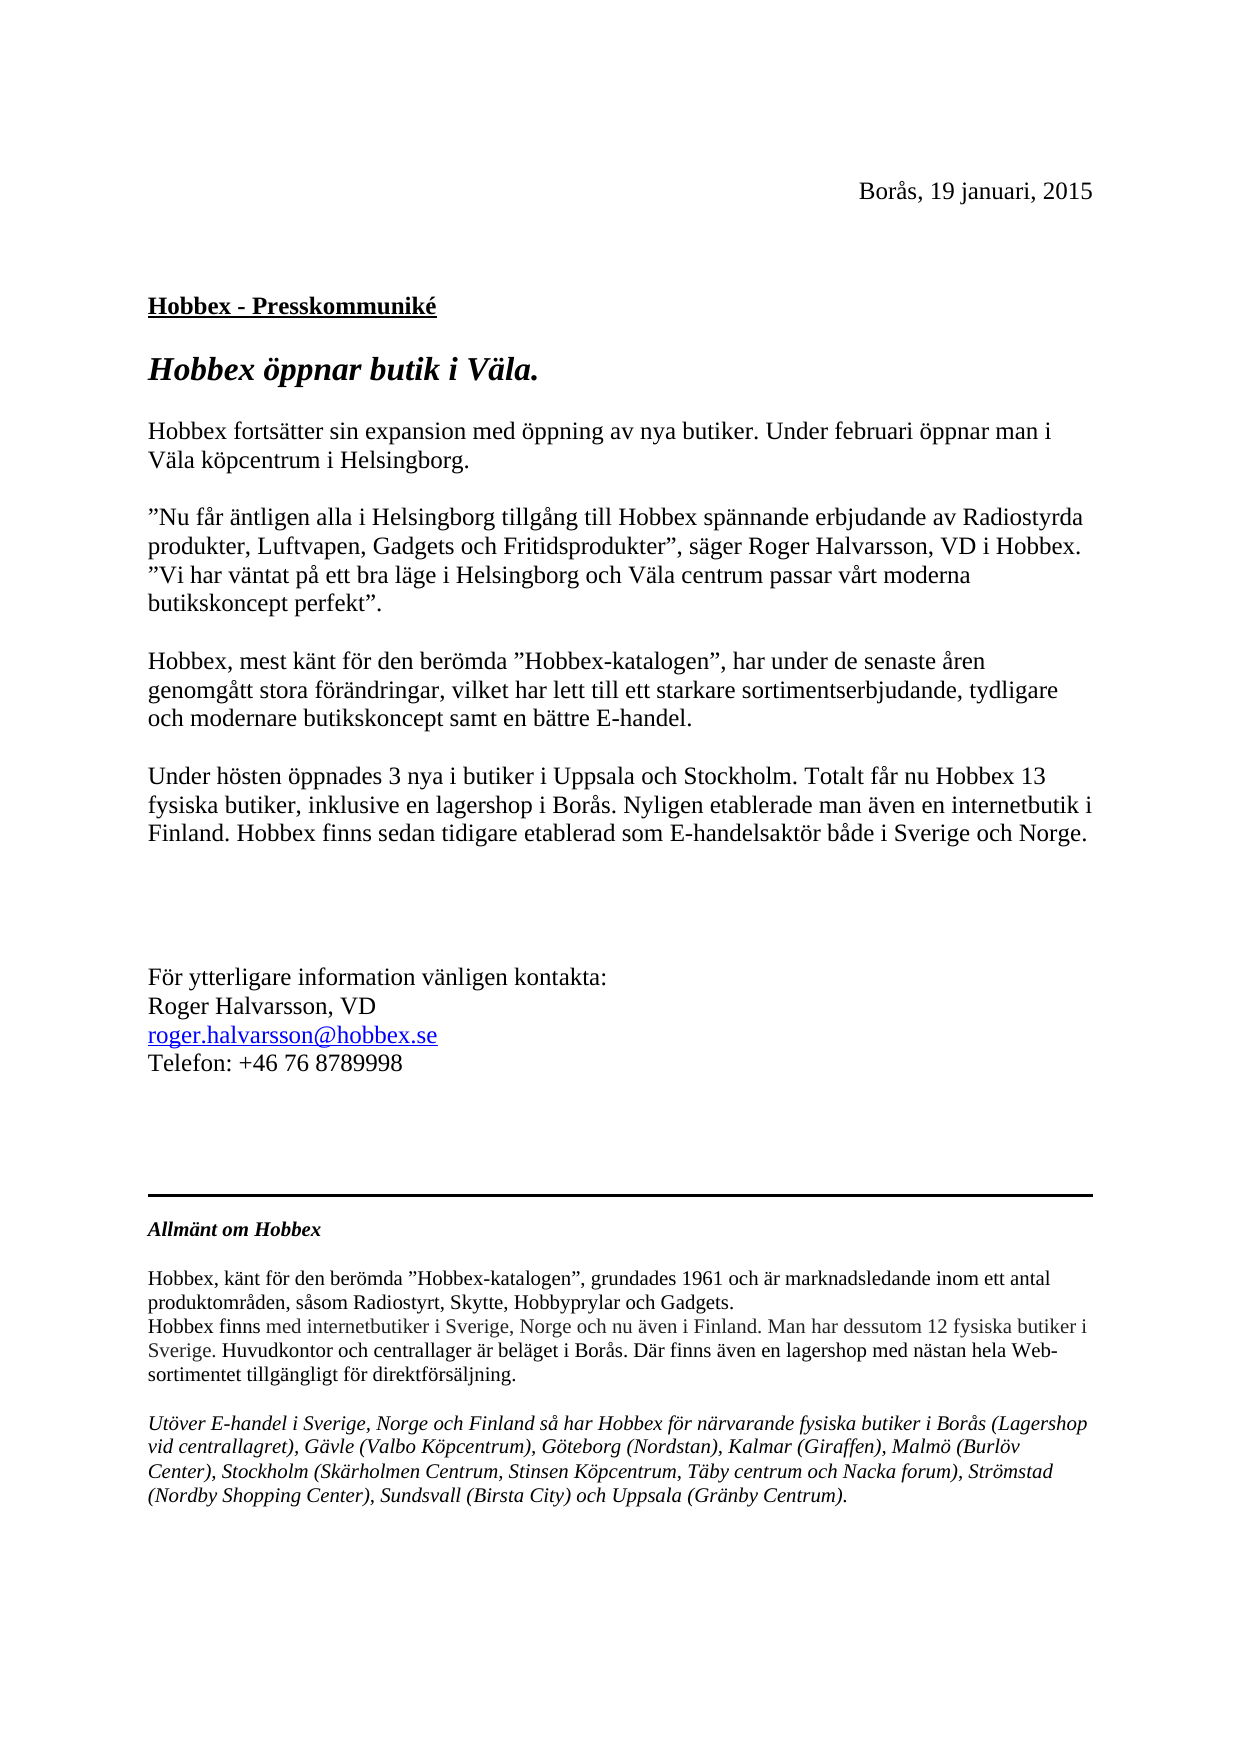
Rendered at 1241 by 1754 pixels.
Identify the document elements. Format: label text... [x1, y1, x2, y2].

text Roger Halvarsson, VD [148, 991, 1093, 1020]
text ”Vi har väntat på ett bra läge i Helsingborg och Väla centrum passar vårt moderna butikskoncept perfekt”. [148, 560, 1093, 617]
text Hobbex, känt för den berömda ”Hobbex-katalogen”, grundades 1961 och är marknadsledande inom ett antal produktområden, såsom Radiostyrt, Skytte, Hobbyprylar och Gadgets. [148, 1266, 1093, 1314]
text För ytterligare information vänligen kontakta: [148, 962, 1093, 991]
text ”Nu får äntligen alla i Helsingborg tillgång till Hobbex spännande erbjudande av Radiostyrda produkter, Luftvapen, Gadgets och Fritidsprodukter”, säger Roger Halvarsson, VD i Hobbex. [148, 502, 1093, 560]
text Hobbex öppnar butik i Väla. [148, 349, 1093, 387]
text Under hösten öppnades 3 nya i butiker i Uppsala och Stockholm. Totalt får nu Hobbex 13 fysiska butiker, inklusive en lagershop i Borås. Nyligen etablerade man även en internetbutik i Finland. Hobbex finns sedan tidigare etablerad som E-handelsaktör både i Sverige och Norge. [148, 761, 1093, 847]
text Telefon: +46 76 8789998 [148, 1048, 1093, 1077]
text Utöver E-handel i Sverige, Norge och Finland så har Hobbex för närvarande fysiska butiker i Borås (Lagershop vid centrallagret), Gävle (Valbo Köpcentrum), Göteborg (Nordstan), Kalmar (Giraffen), Malmö (Burlöv Center), Stockholm (Skärholmen Centrum, Stinsen Köpcentrum, Täby centrum och Nacka forum), Strömstad (Nordby Shopping Center), Sundsvall (Birsta City) och Uppsala (Gränby Centrum). [148, 1410, 1093, 1507]
text Allmänt om Hobbex [148, 1217, 1093, 1241]
text roger.halvarsson@hobbex.se [148, 1020, 1093, 1048]
text Hobbex - Presskommuniké [148, 291, 1093, 320]
text Hobbex, mest känt för den berömda ”Hobbex-katalogen”, har under de senaste åren genomgått stora förändringar, vilket har lett till ett starkare sortimentserbjudande, tydligare och modernare butikskoncept samt en bättre E-handel. [148, 646, 1093, 732]
text Hobbex fortsätter sin expansion med öppning av nya butiker. Under februari öppnar man i Väla köpcentrum i Helsingborg. [148, 416, 1093, 473]
text Borås, 19 januari, 2015 [148, 176, 1093, 205]
text Hobbex finns med internetbutiker i Sverige, Norge och nu även i Finland. Man har dessutom 12 fysiska butiker i Sverige. Huvudkontor och centrallager är beläget i Borås. Där finns även en lagershop med nästan hela Web-sortimentet tillgängligt för direktförsäljning. [148, 1314, 1093, 1386]
